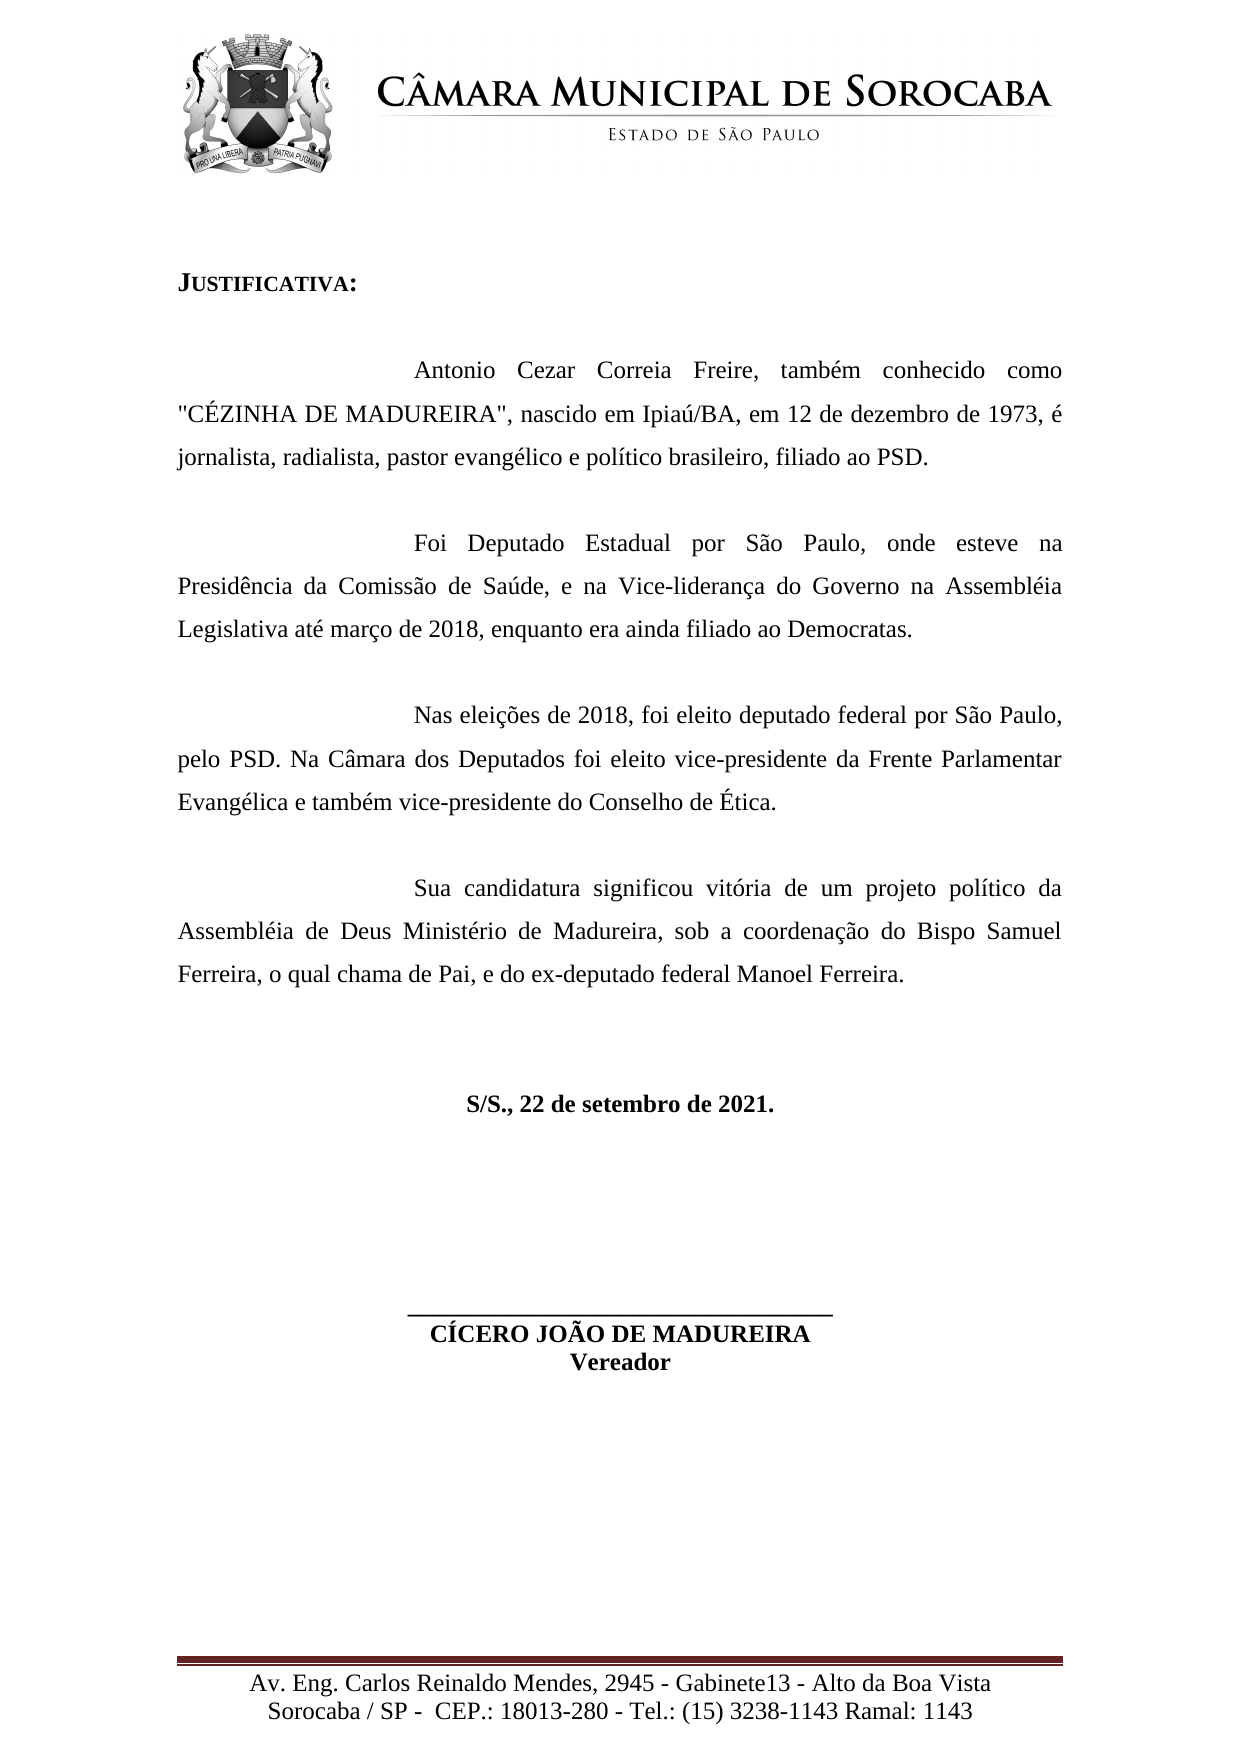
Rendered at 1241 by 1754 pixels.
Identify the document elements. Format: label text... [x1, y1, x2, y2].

text S/S., 22 de setembro de 2021. [177, 1089, 1063, 1117]
text Nas eleições de 2018, foi eleito deputado federal por São Paulo, pelo PSD. Na Câmara dos Deputados foi eleito vice-presidente da Frente Parlamentar Evangélica e também vice-presidente do Conselho de Ética. [177, 701, 1063, 816]
text Foi Deputado Estadual por São Paulo, onde esteve na Presidência da Comissão de Saúde, e na Vice-liderança do Governo na Assembléia Legislativa até março de 2018, enquanto era ainda filiado ao Democratas. [177, 528, 1063, 643]
text Justificativa: [177, 266, 1063, 297]
text Vereador [177, 1347, 1063, 1376]
text __________________________________ [177, 1290, 1063, 1319]
text Antonio Cezar Correia Freire, também conhecido como "CÉZINHA DE MADUREIRA", nascido em Ipiaú/BA, em 12 de dezembro de 1973, é jornalista, radialista, pastor evangélico e político brasileiro, filiado ao PSD. [177, 356, 1063, 471]
text Sua candidatura significou vitória de um projeto político da Assembléia de Deus Ministério de Madureira, sob a coordenação do Bispo Samuel Ferreira, o qual chama de Pai, e do ex-deputado federal Manoel Ferreira. [177, 873, 1063, 988]
text CÍCERO JOÃO DE MADUREIRA [177, 1319, 1063, 1347]
